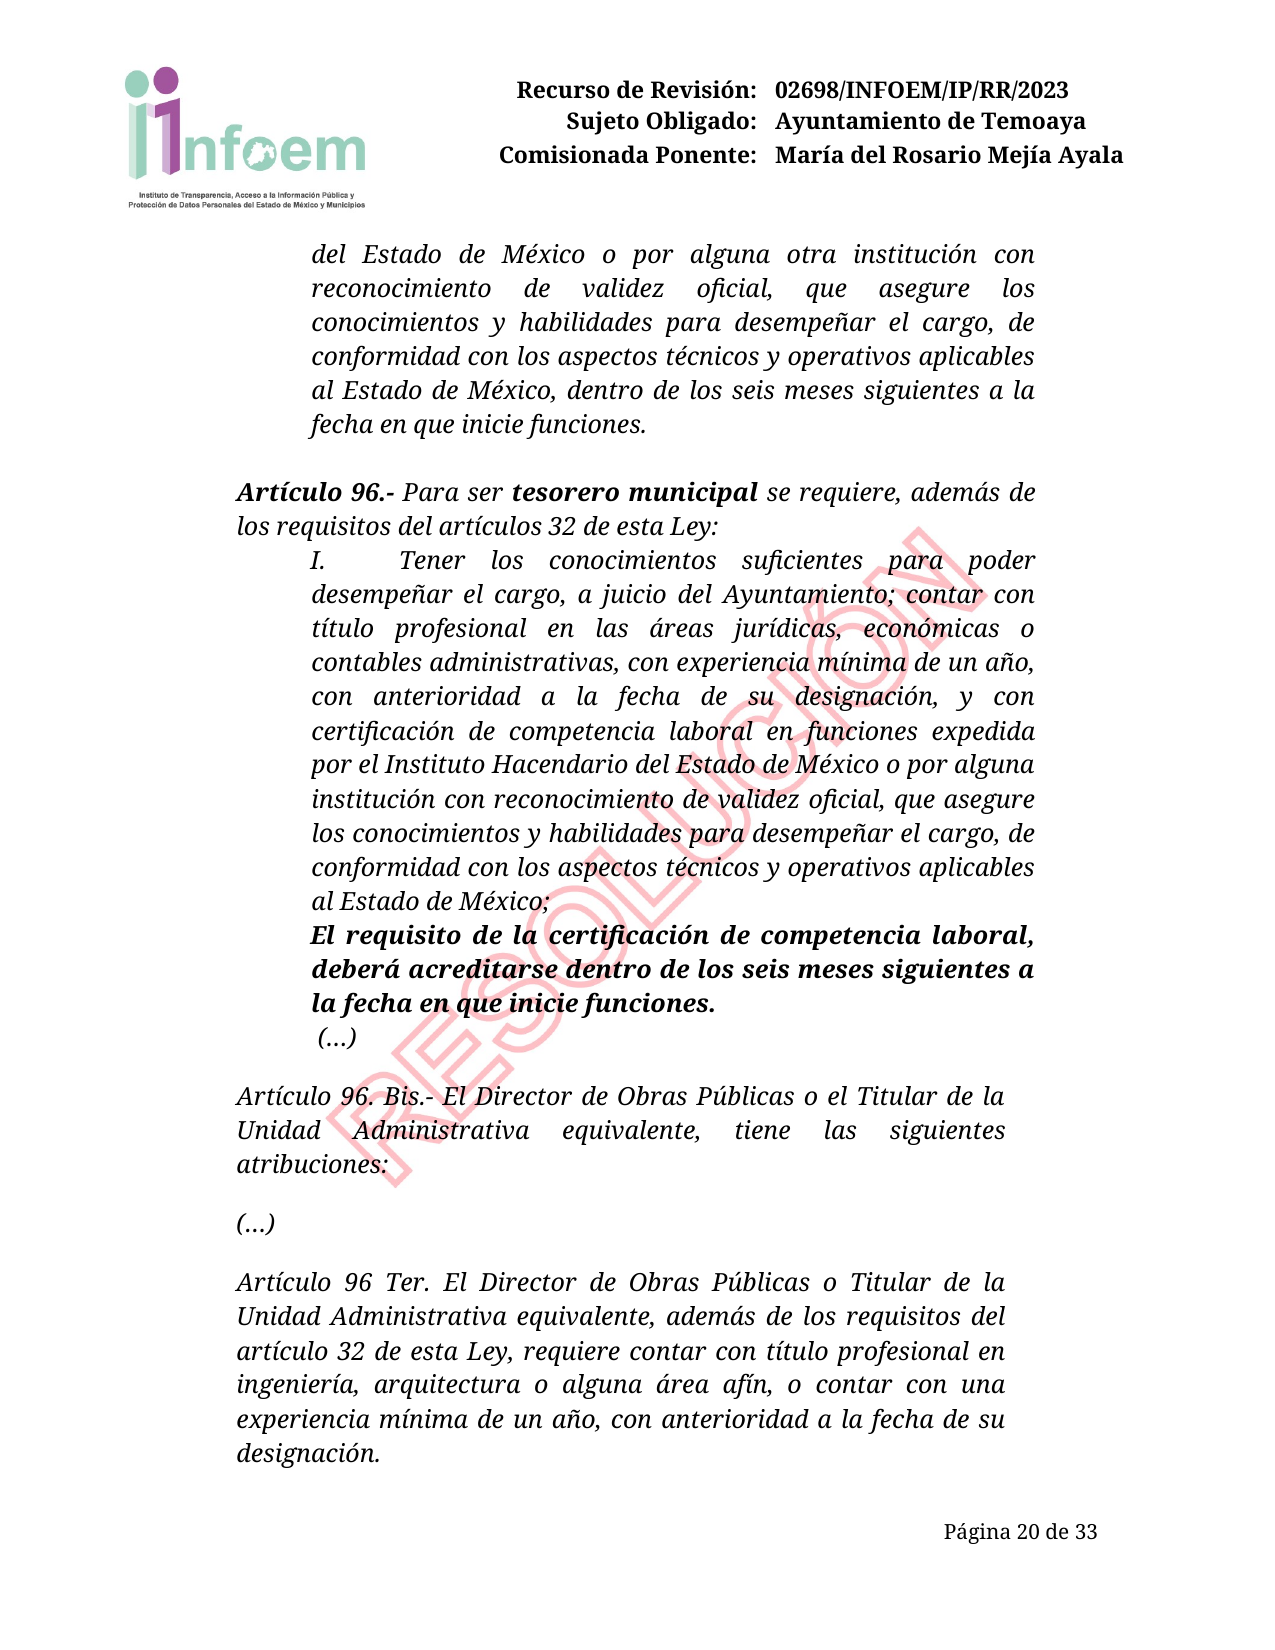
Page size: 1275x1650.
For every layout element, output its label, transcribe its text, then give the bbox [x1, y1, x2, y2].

text Artículo 96 Ter. El Director de Obras Públicas o Titular de la Unidad Administrativa equivalente, además de los requisitos del artículo 32 de esta Ley, requiere contar con título profesional en ingeniería, arquitectura o alguna área afín, o contar con una experiencia mínima de un año, con anterioridad a la fecha de su designación. [236, 1265, 1009, 1469]
list El requisito de la certificación de competencia laboral, deberá acreditarse dentro de los seis meses siguientes a la fecha en que inicie funciones. [310, 917, 1039, 1020]
text Artículo 96. Bis.- El Director de Obras Públicas o el Titular de la Unidad Administrativa equivalente, tiene las siguientes atribuciones: [236, 1079, 1009, 1181]
list (…) [311, 1020, 1039, 1054]
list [310, 236, 1039, 441]
text (…) [236, 1206, 1009, 1240]
picture [5, 6, 1275, 1650]
list Tener los conocimientos suficientes para poder desempeñar el cargo, a juicio del Ayuntamiento; contar con título profesional en las áreas jurídicas, económicas o contables administrativas, con experiencia mínima de un año, con anterioridad a la fecha de su designación, y con certificación de competencia laboral en funciones expedida por el Instituto Hacendario del Estado de México o por alguna institución con reconocimiento de validez oficial, que asegure los conocimientos y habilidades para desempeñar el cargo, de conformidad con los aspectos técnicos y operativos aplicables al Estado de México; [310, 543, 1039, 917]
text Artículo 96.- Para ser tesorero municipal se requiere, además de los requisitos del artículos 32 de esta Ley: [236, 475, 1039, 543]
